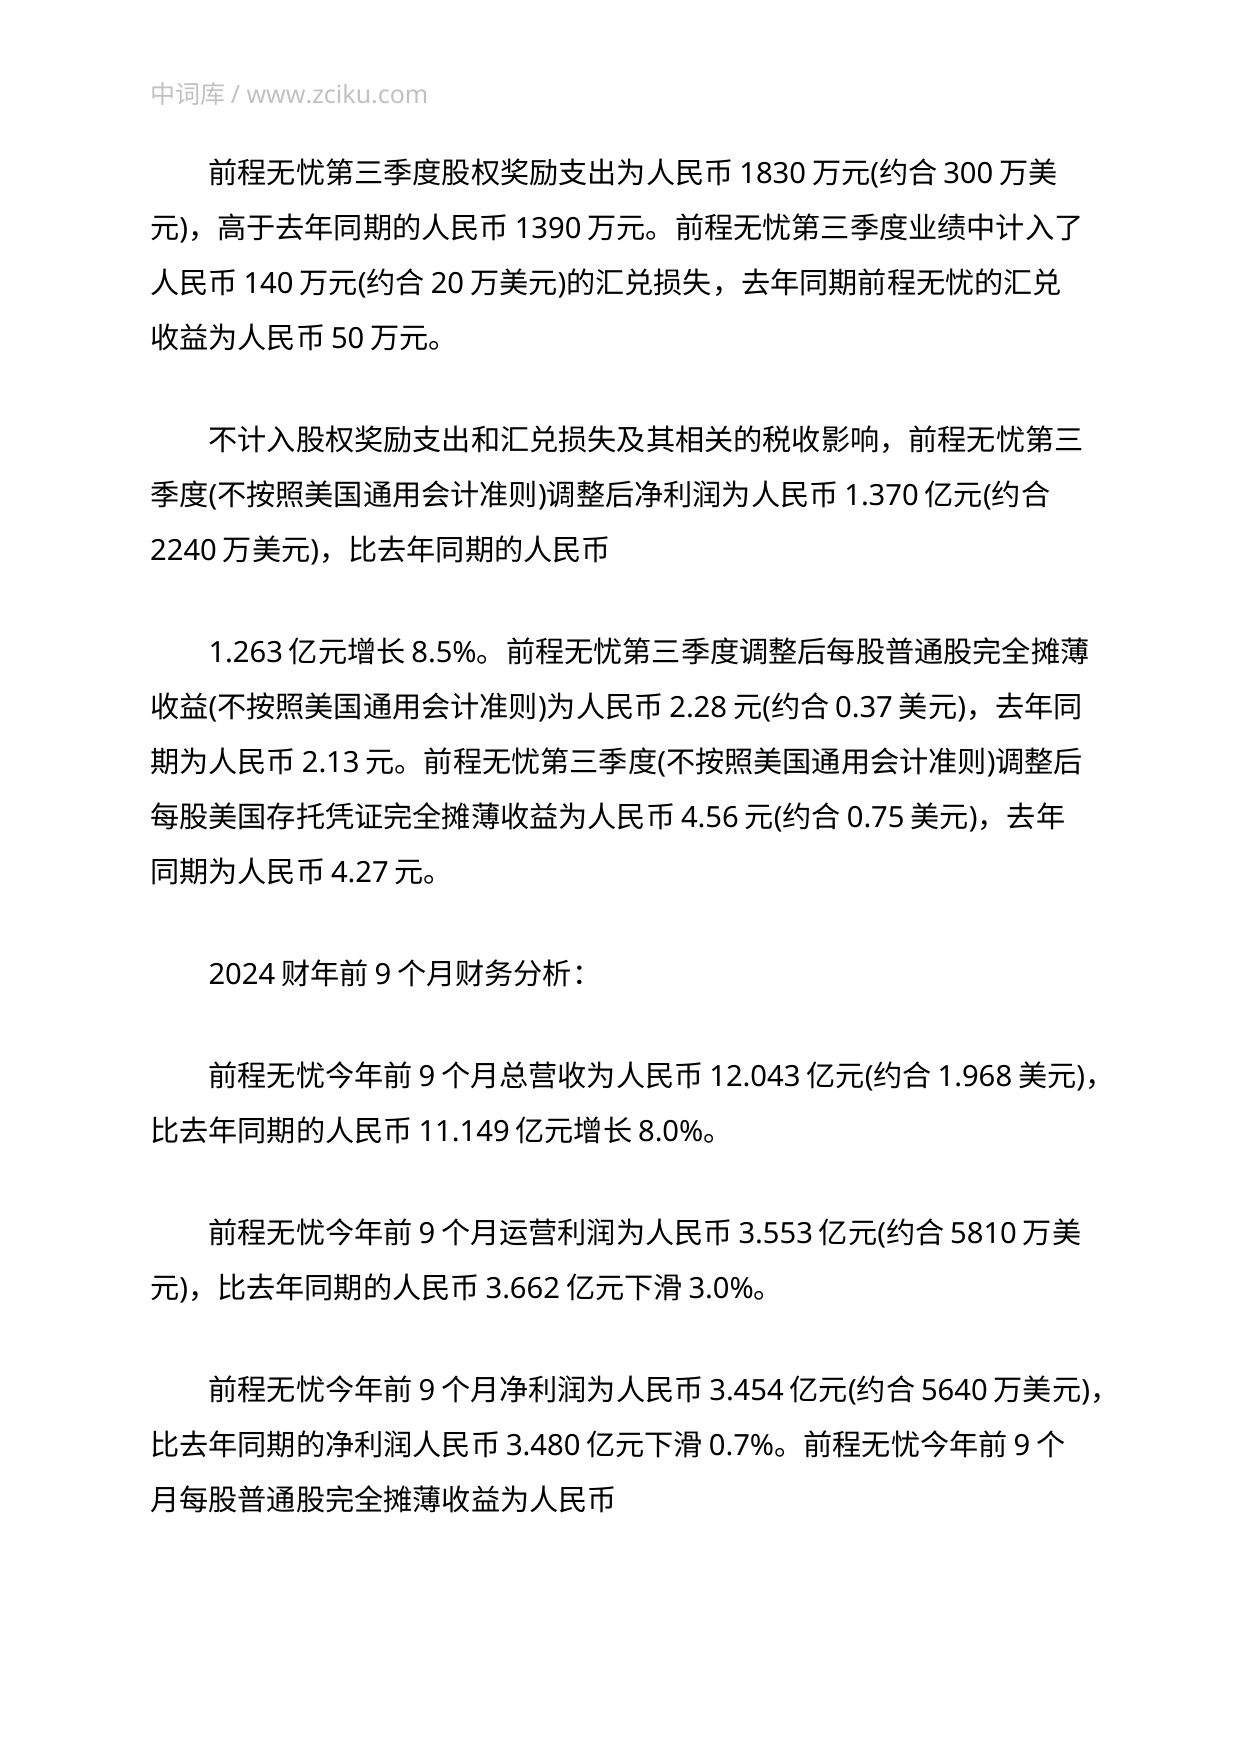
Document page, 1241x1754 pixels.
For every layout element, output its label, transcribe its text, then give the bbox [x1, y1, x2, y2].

text 前程无忧今年前9个月总营收为人民币12.043亿元(约合1.968美元)，比去年同期的人民币11.149亿元增长8.0%。 [150, 1053, 1090, 1150]
text 前程无忧第三季度股权奖励支出为人民币1830万元(约合300万美元)，高于去年同期的人民币1390万元。前程无忧第三季度业绩中计入了人民币140万元(约合20万美元)的汇兑损失，去年同期前程无忧的汇兑收益为人民币50万元。 [150, 150, 1090, 357]
text 2024财年前9个月财务分析： [150, 951, 1090, 993]
text 1.263亿元增长8.5%。前程无忧第三季度调整后每股普通股完全摊薄收益(不按照美国通用会计准则)为人民币2.28元(约合0.37美元)，去年同期为人民币2.13元。前程无忧第三季度(不按照美国通用会计准则)调整后每股美国存托凭证完全摊薄收益为人民币4.56元(约合0.75美元)，去年同期为人民币4.27元。 [150, 629, 1090, 891]
text 不计入股权奖励支出和汇兑损失及其相关的税收影响，前程无忧第三季度(不按照美国通用会计准则)调整后净利润为人民币1.370亿元(约合2240万美元)，比去年同期的人民币 [150, 417, 1090, 569]
text 前程无忧今年前9个月净利润为人民币3.454亿元(约合5640万美元)，比去年同期的净利润人民币3.480亿元下滑0.7%。前程无忧今年前9个月每股普通股完全摊薄收益为人民币 [150, 1367, 1090, 1519]
text 前程无忧今年前9个月运营利润为人民币3.553亿元(约合5810万美元)，比去年同期的人民币3.662亿元下滑3.0%。 [150, 1210, 1090, 1307]
